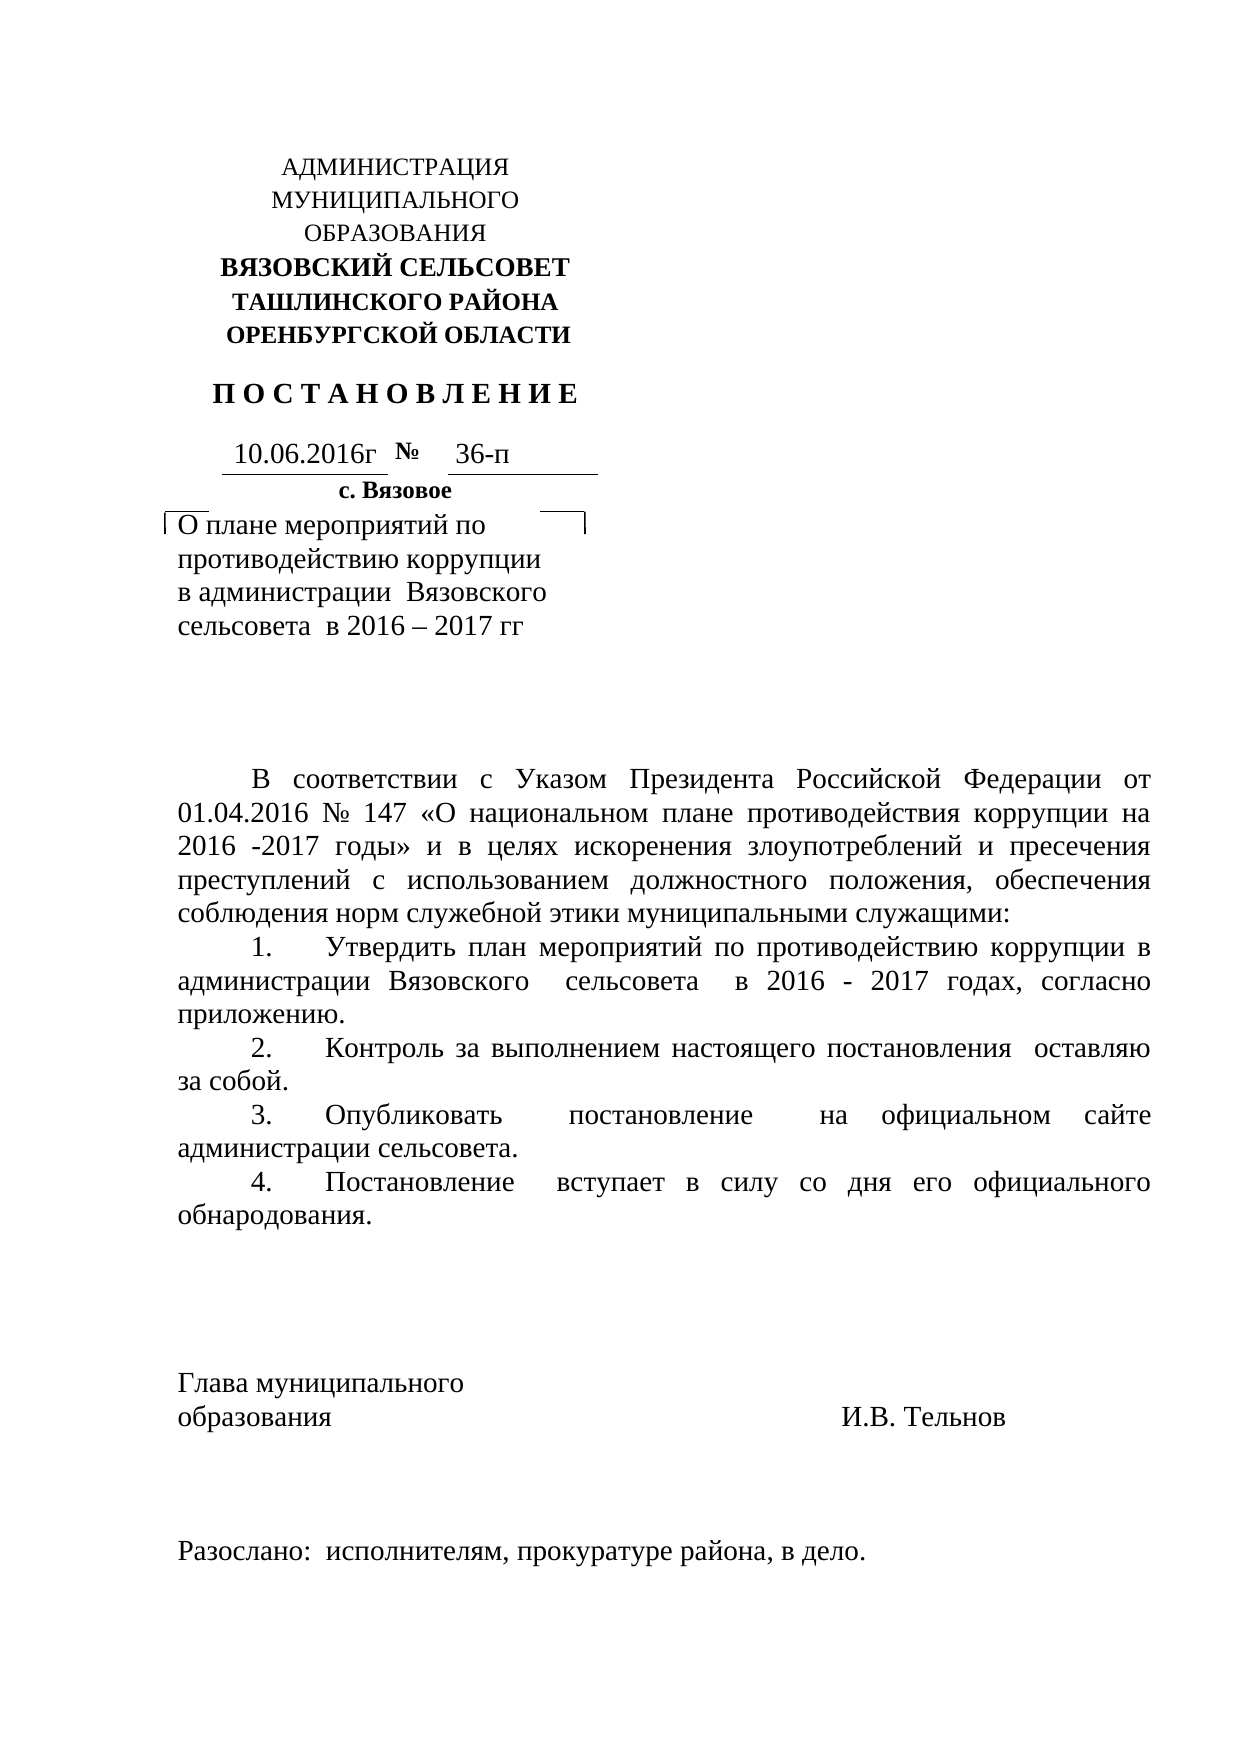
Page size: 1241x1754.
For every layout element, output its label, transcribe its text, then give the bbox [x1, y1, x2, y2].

table_cell 36-п [448, 436, 598, 473]
list Контроль за выполнением настоящего постановления оставляю за собой. [177, 1030, 1152, 1097]
text Глава муниципального [177, 1365, 1152, 1399]
table_header АДМИНИСТРАЦИЯ МУНИЦИПАЛЬНОГО ОБРАЗОВАНИЯ ВЯЗОВСКИЙ СЕЛЬСОВЕТ ТАШЛИНСКОГО РАЙОНА ОРЕНБУРГСКОЙ ОБЛАСТИ П О С Т А Н О В Л Е Н И Е [177, 152, 613, 436]
text сельсовета в 2016 – 2017 гг [177, 608, 679, 642]
text противодействию коррупции [177, 541, 679, 574]
text образования И.В. Тельнов [177, 1399, 1152, 1432]
text В соответствии с Указом Президента Российской Федерации от 01.04.2016 № 147 «О национальном плане противодействия коррупции на 2016 -2017 годы» и в целях искоренения злоупотреблений и пресечения преступлений с использованием должностного положения, обеспечения соблюдения норм служебной этики муниципальными служащими: [177, 761, 1152, 929]
list Утвердить план мероприятий по противодействию коррупции в администрации Вязовского сельсовета в 2016 - 2017 годах, согласно приложению. [177, 929, 1152, 1030]
table_cell с. Вязовое [177, 474, 613, 507]
list Опубликовать постановление на официальном сайте администрации сельсовета. [177, 1097, 1152, 1164]
text О плане мероприятий по [177, 507, 679, 541]
list Постановление вступает в силу со дня его официального обнародования. [177, 1164, 1152, 1231]
table_cell 10.06.2016г [222, 436, 388, 473]
text в администрации Вязовского [177, 574, 679, 608]
table_cell № [388, 436, 448, 473]
text Разослано: исполнителям, прокуратуре района, в дело. [177, 1533, 1152, 1566]
